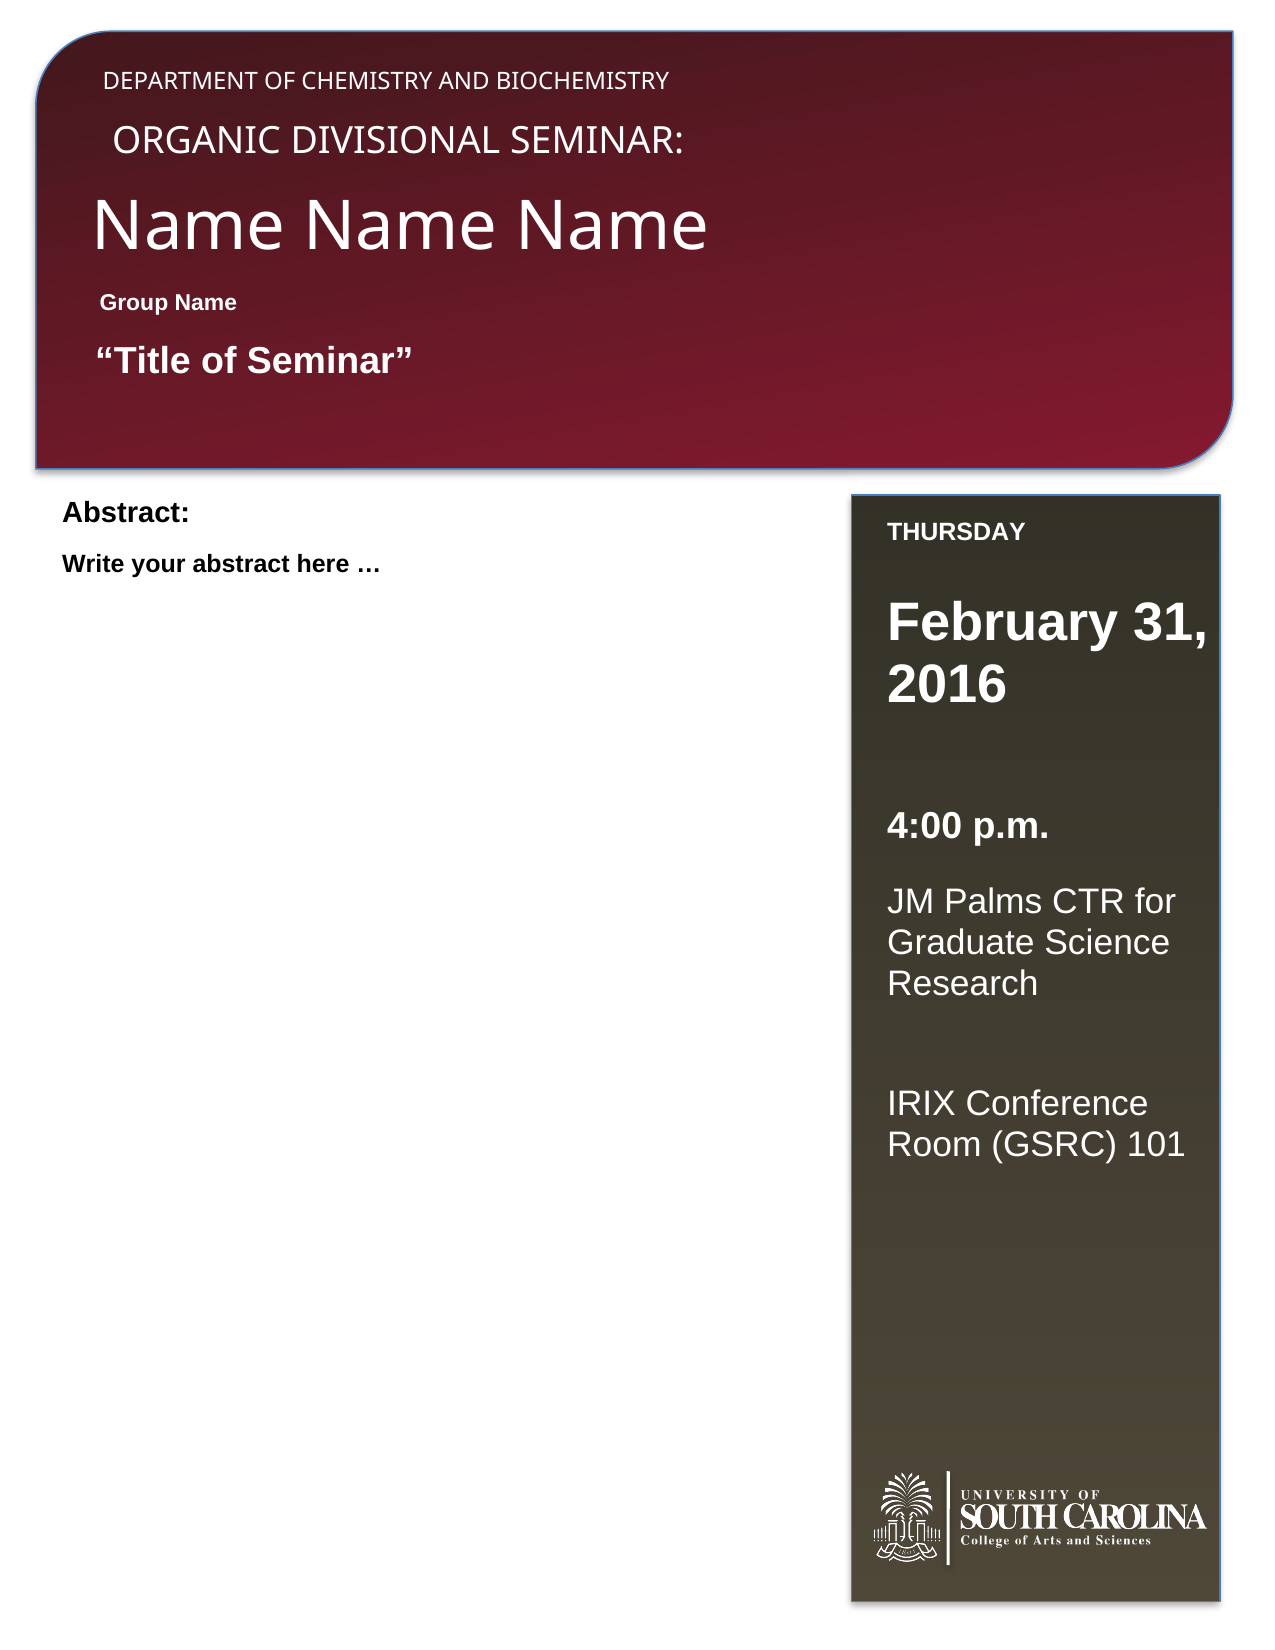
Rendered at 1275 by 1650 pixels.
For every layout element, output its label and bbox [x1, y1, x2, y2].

picture [869, 1470, 946, 1564]
